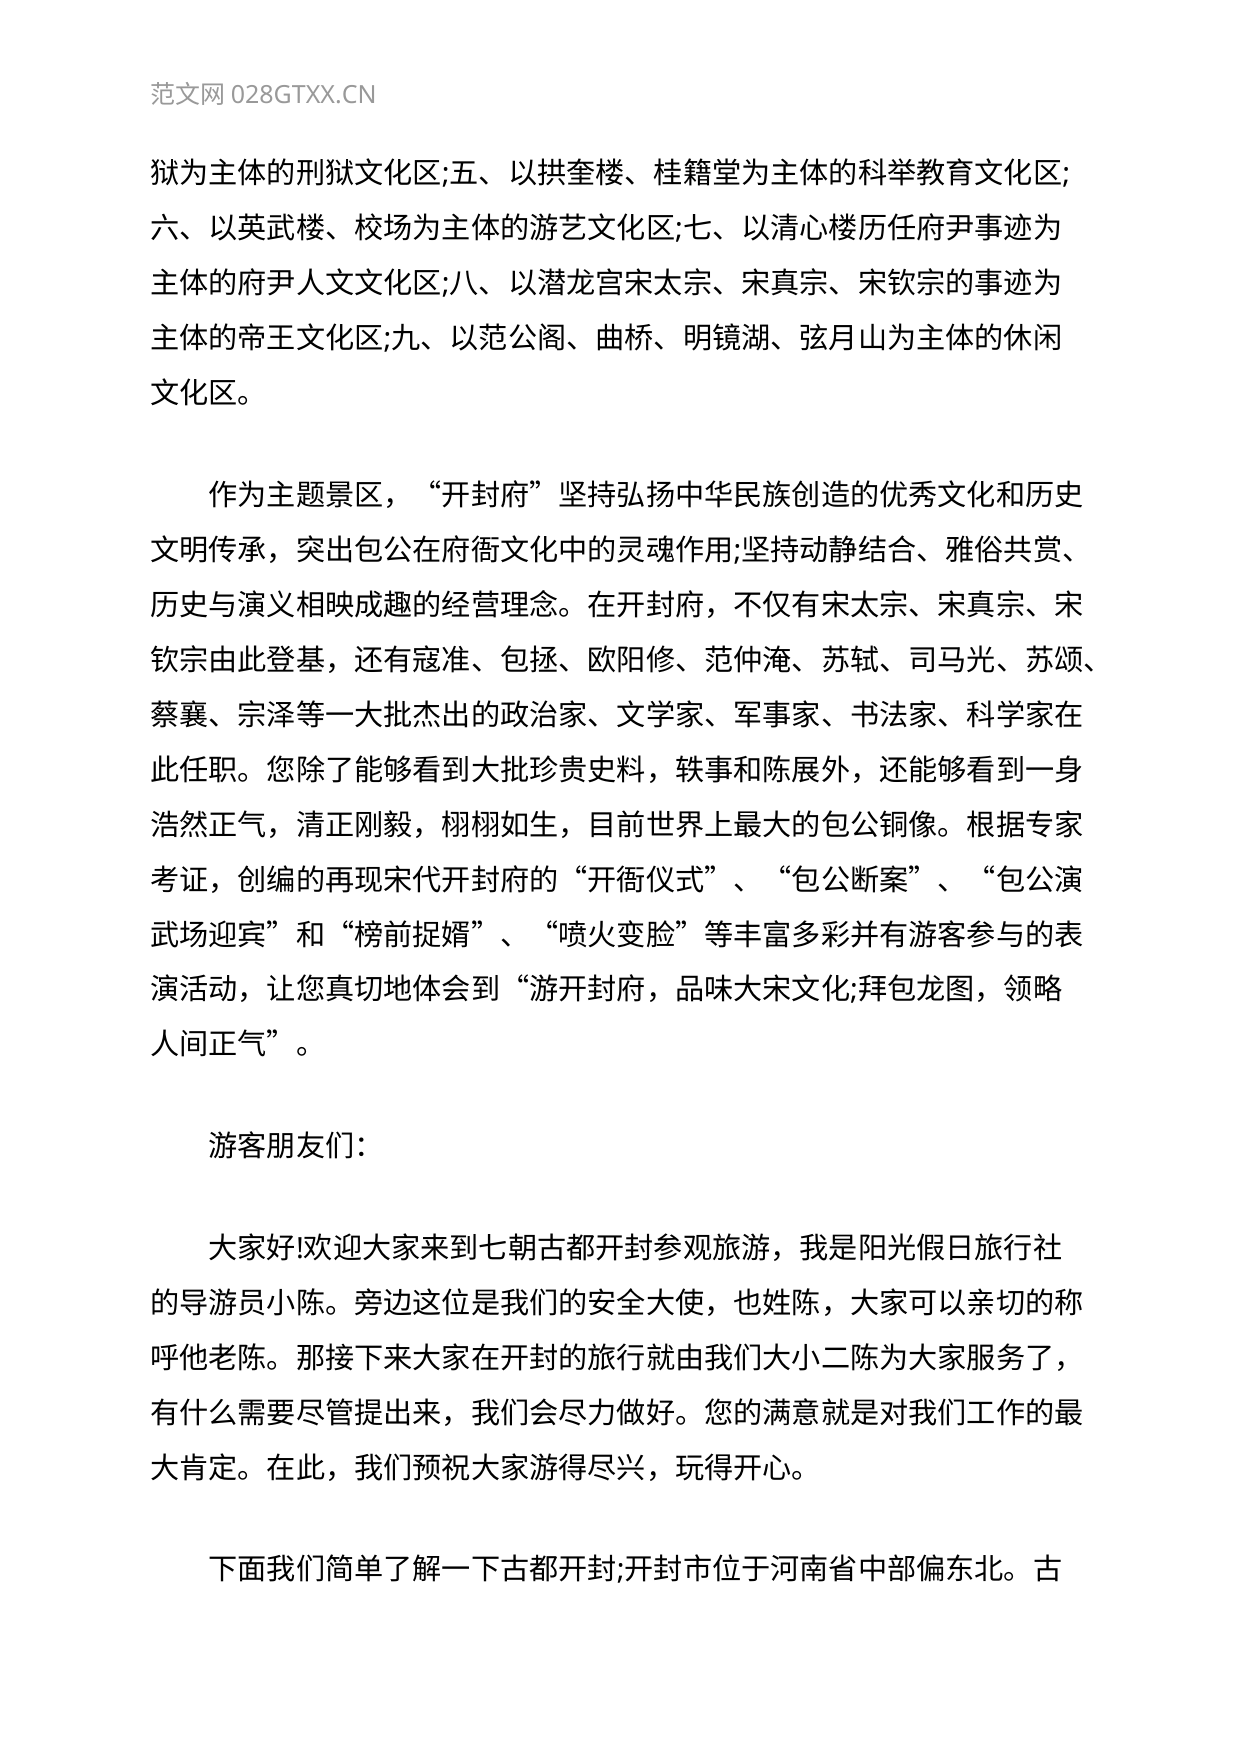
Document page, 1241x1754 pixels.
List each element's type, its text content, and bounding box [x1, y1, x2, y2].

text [150, 150, 1090, 412]
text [150, 1546, 1090, 1588]
text 大家好!欢迎大家来到七朝古都开封参观旅游，我是阳光假日旅行社的导游员小陈。旁边这位是我们的安全大使，也姓陈，大家可以亲切的称呼他老陈。那接下来大家在开封的旅行就由我们大小二陈为大家服务了，有什么需要尽管提出来，我们会尽力做好。您的满意就是对我们工作的最大肯定。在此，我们预祝大家游得尽兴，玩得开心。 [150, 1224, 1090, 1486]
text 游客朋友们： [150, 1123, 1090, 1165]
text 作为主题景区，“开封府”坚持弘扬中华民族创造的优秀文化和历史文明传承，突出包公在府衙文化中的灵魂作用;坚持动静结合、雅俗共赏、历史与演义相映成趣的经营理念。在开封府，不仅有宋太宗、宋真宗、宋钦宗由此登基，还有寇准、包拯、欧阳修、范仲淹、苏轼、司马光、苏颂、蔡襄、宗泽等一大批杰出的政治家、文学家、军事家、书法家、科学家在此任职。您除了能够看到大批珍贵史料，轶事和陈展外，还能够看到一身浩然正气，清正刚毅，栩栩如生，目前世界上最大的包公铜像。根据专家考证，创编的再现宋代开封府的“开衙仪式”、“包公断案”、“包公演武场迎宾”和“榜前捉婿”、“喷火变脸”等丰富多彩并有游客参与的表演活动，让您真切地体会到“游开封府，品味大宋文化;拜包龙图，领略人间正气”。 [150, 472, 1090, 1063]
